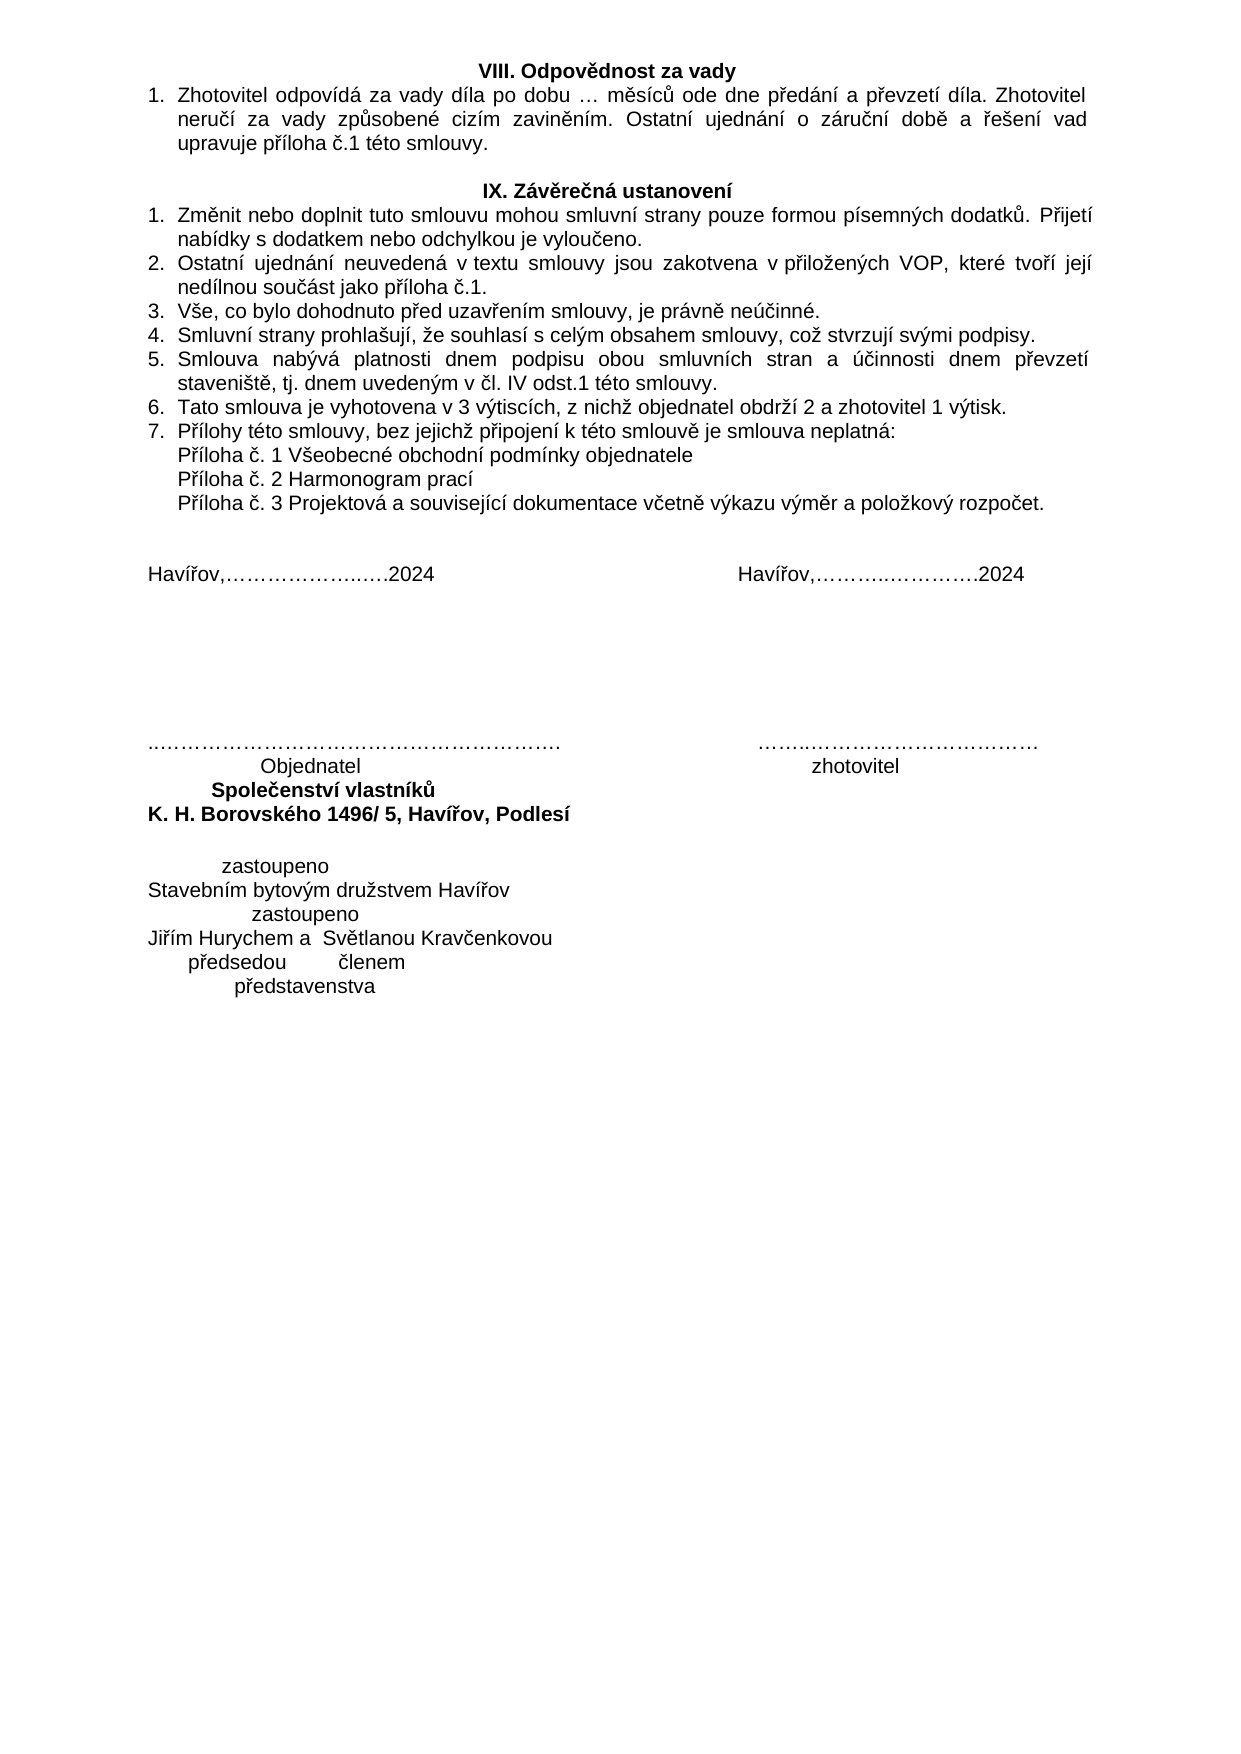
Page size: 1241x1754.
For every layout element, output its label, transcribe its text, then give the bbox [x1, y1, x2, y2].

text zastoupeno [148, 902, 1093, 926]
text VIII. Odpovědnost za vady [148, 59, 1067, 83]
list Ostatní ujednání neuvedená v textu smlouvy jsou zakotvena v přiložených VOP, které tvoří její nedílnou součást jako příloha č.1. [148, 251, 1093, 299]
text předsedou členem [148, 949, 1093, 973]
list Tato smlouva je vyhotovena v 3 výtiscích, z nichž objednatel obdrží 2 a zhotovitel 1 výtisk. [148, 394, 1093, 418]
text Příloha č. 1 Všeobecné obchodní podmínky objednatele [148, 442, 1093, 466]
text Příloha č. 3 Projektová a související dokumentace včetně výkazu výměr a položkový rozpočet. [148, 490, 1093, 514]
list Vše, co bylo dohodnuto před uzavřením smlouvy, je právně neúčinné. [148, 299, 1090, 323]
text Jiřím Hurychem a Světlanou Kravčenkovou [148, 926, 1093, 949]
text K. H. Borovského 1496/ 5, Havířov, Podlesí [148, 802, 1093, 826]
list Smluvní strany prohlašují, že souhlasí s celým obsahem smlouvy, což stvrzují svými podpisy. [148, 323, 1090, 347]
text Příloha č. 2 Harmonogram prací [148, 466, 1093, 490]
text Společenství vlastníků [148, 778, 1093, 802]
text představenstva [148, 973, 1093, 997]
text Havířov,………………..….2024 Havířov,………..………….2024 [148, 562, 1067, 586]
list Zhotovitel odpovídá za vady díla po dobu … měsíců ode dne předání a převzetí díla. Zhotovitel neručí za vady způsobené cizím zaviněním. Ostatní ujednání o záruční době a řešení vad upravuje příloha č.1 této smlouvy. [148, 83, 1088, 155]
list Smlouva nabývá platnosti dnem podpisu obou smluvních stran a účinnosti dnem převzetí staveniště, tj. dnem uvedeným v čl. IV odst.1 této smlouvy. [148, 347, 1090, 394]
text IX. Závěrečná ustanovení [148, 179, 1067, 203]
text Stavebním bytovým družstvem Havířov [148, 878, 1093, 902]
list Přílohy této smlouvy, bez jejichž připojení k této smlouvě je smlouva neplatná: [148, 418, 1093, 442]
list Změnit nebo doplnit tuto smlouvu mohou smluvní strany pouze formou písemných dodatků. Přijetí nabídky s dodatkem nebo odchylkou je vyloučeno. [148, 203, 1093, 251]
text Objednatel zhotovitel [148, 754, 1067, 778]
text ..…………………………………………………. ……..…………………………… [148, 730, 1067, 754]
text zastoupeno [221, 826, 1067, 878]
